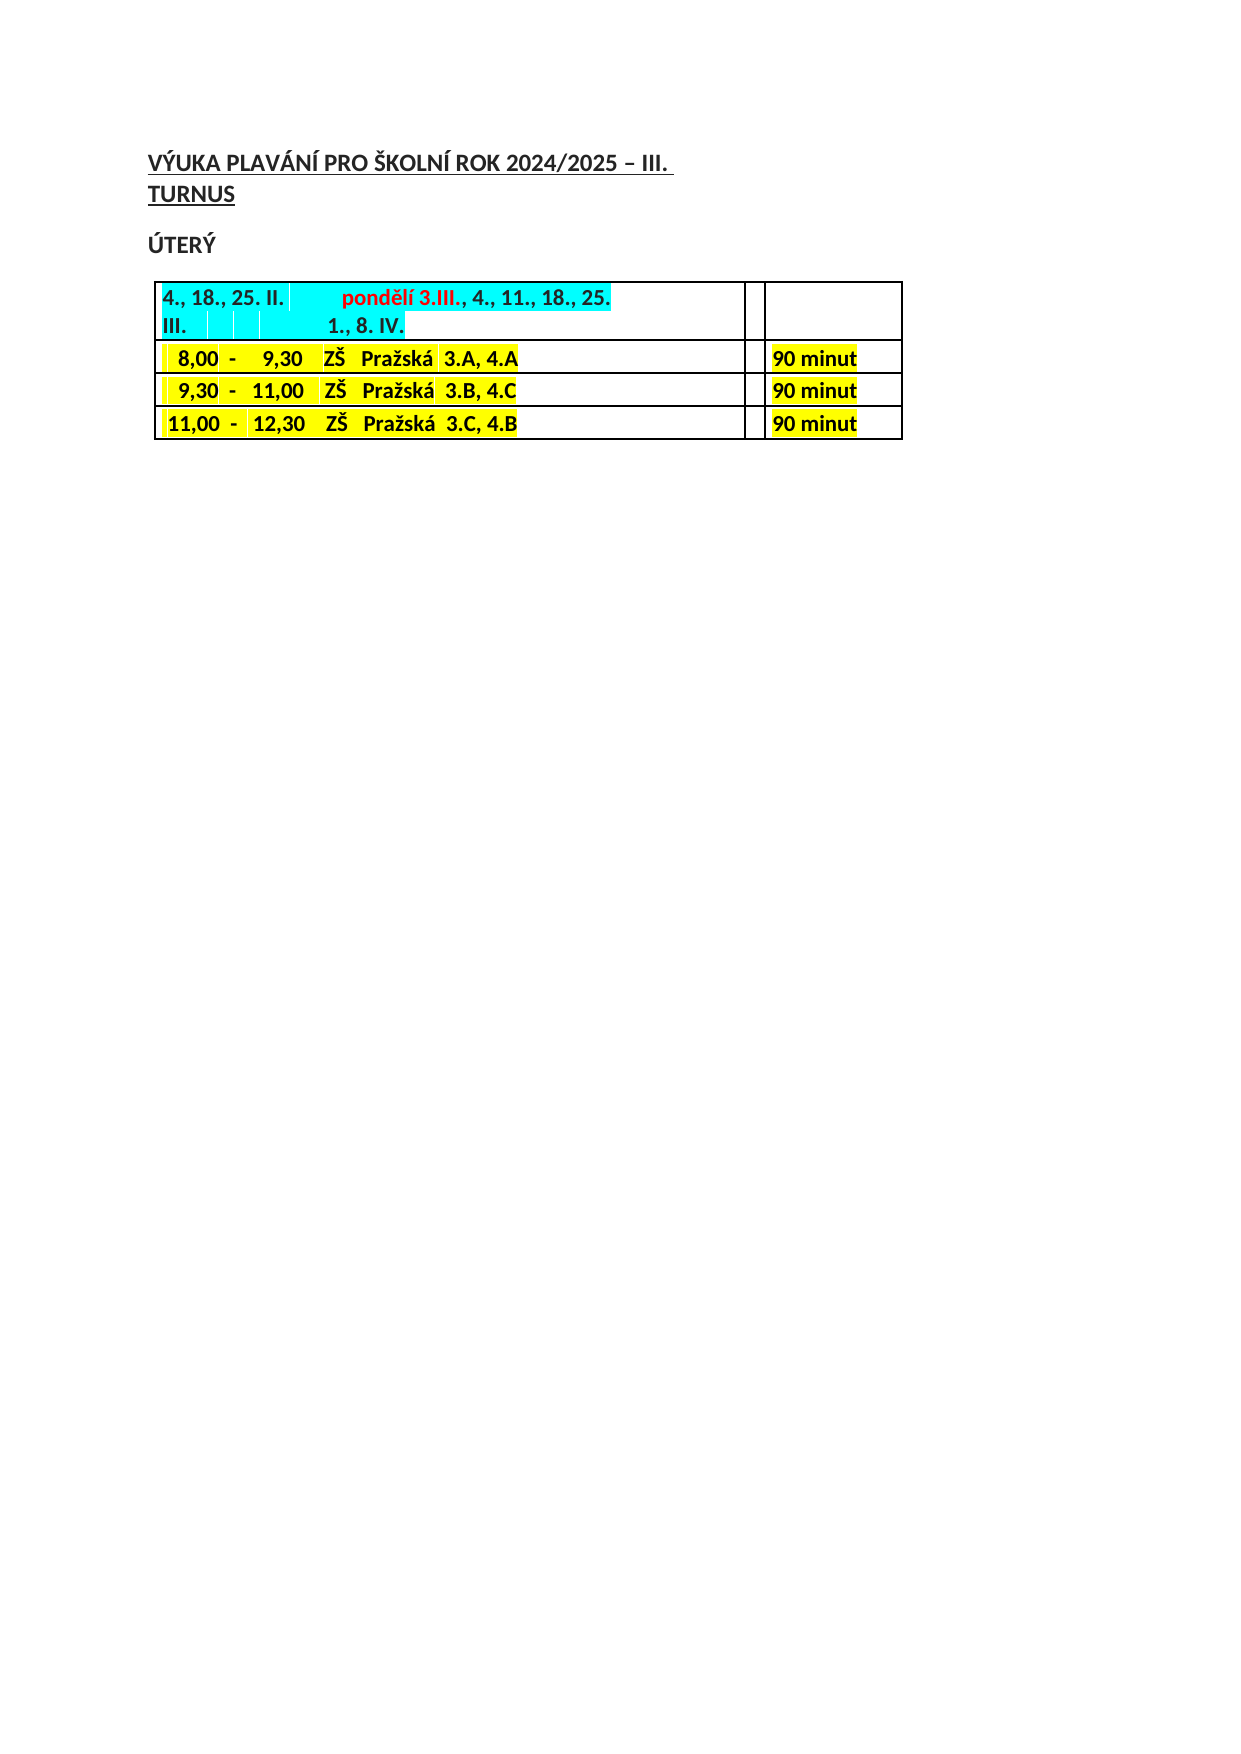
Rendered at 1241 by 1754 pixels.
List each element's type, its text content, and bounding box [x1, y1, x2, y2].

table_cell [746, 341, 764, 372]
table_cell 8,00 - 9,30 ZŠ Pražská 3.A, 4.A [156, 341, 744, 372]
table_header 4., 18., 25. II. pondělí 3.III., 4., 11., 18., 25. III. 1., 8. IV. [405, 283, 744, 339]
table_header [746, 283, 764, 339]
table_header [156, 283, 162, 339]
table_cell 90 minut [766, 407, 901, 437]
table_cell 11,00 - 12,30 ZŠ Pražská 3.C, 4.B [156, 407, 744, 437]
table_cell [746, 374, 764, 404]
table_cell [746, 407, 764, 437]
table_cell 90 minut [766, 374, 901, 404]
text ÚTERÝ [148, 229, 1093, 260]
text VÝUKA PLAVÁNÍ PRO ŠKOLNÍ ROK 2024/2025 – III. TURNUS [148, 148, 1093, 209]
table_header [766, 283, 901, 339]
table_cell 90 minut [766, 341, 901, 372]
table_cell 9,30 - 11,00 ZŠ Pražská 3.B, 4.C [156, 374, 744, 404]
